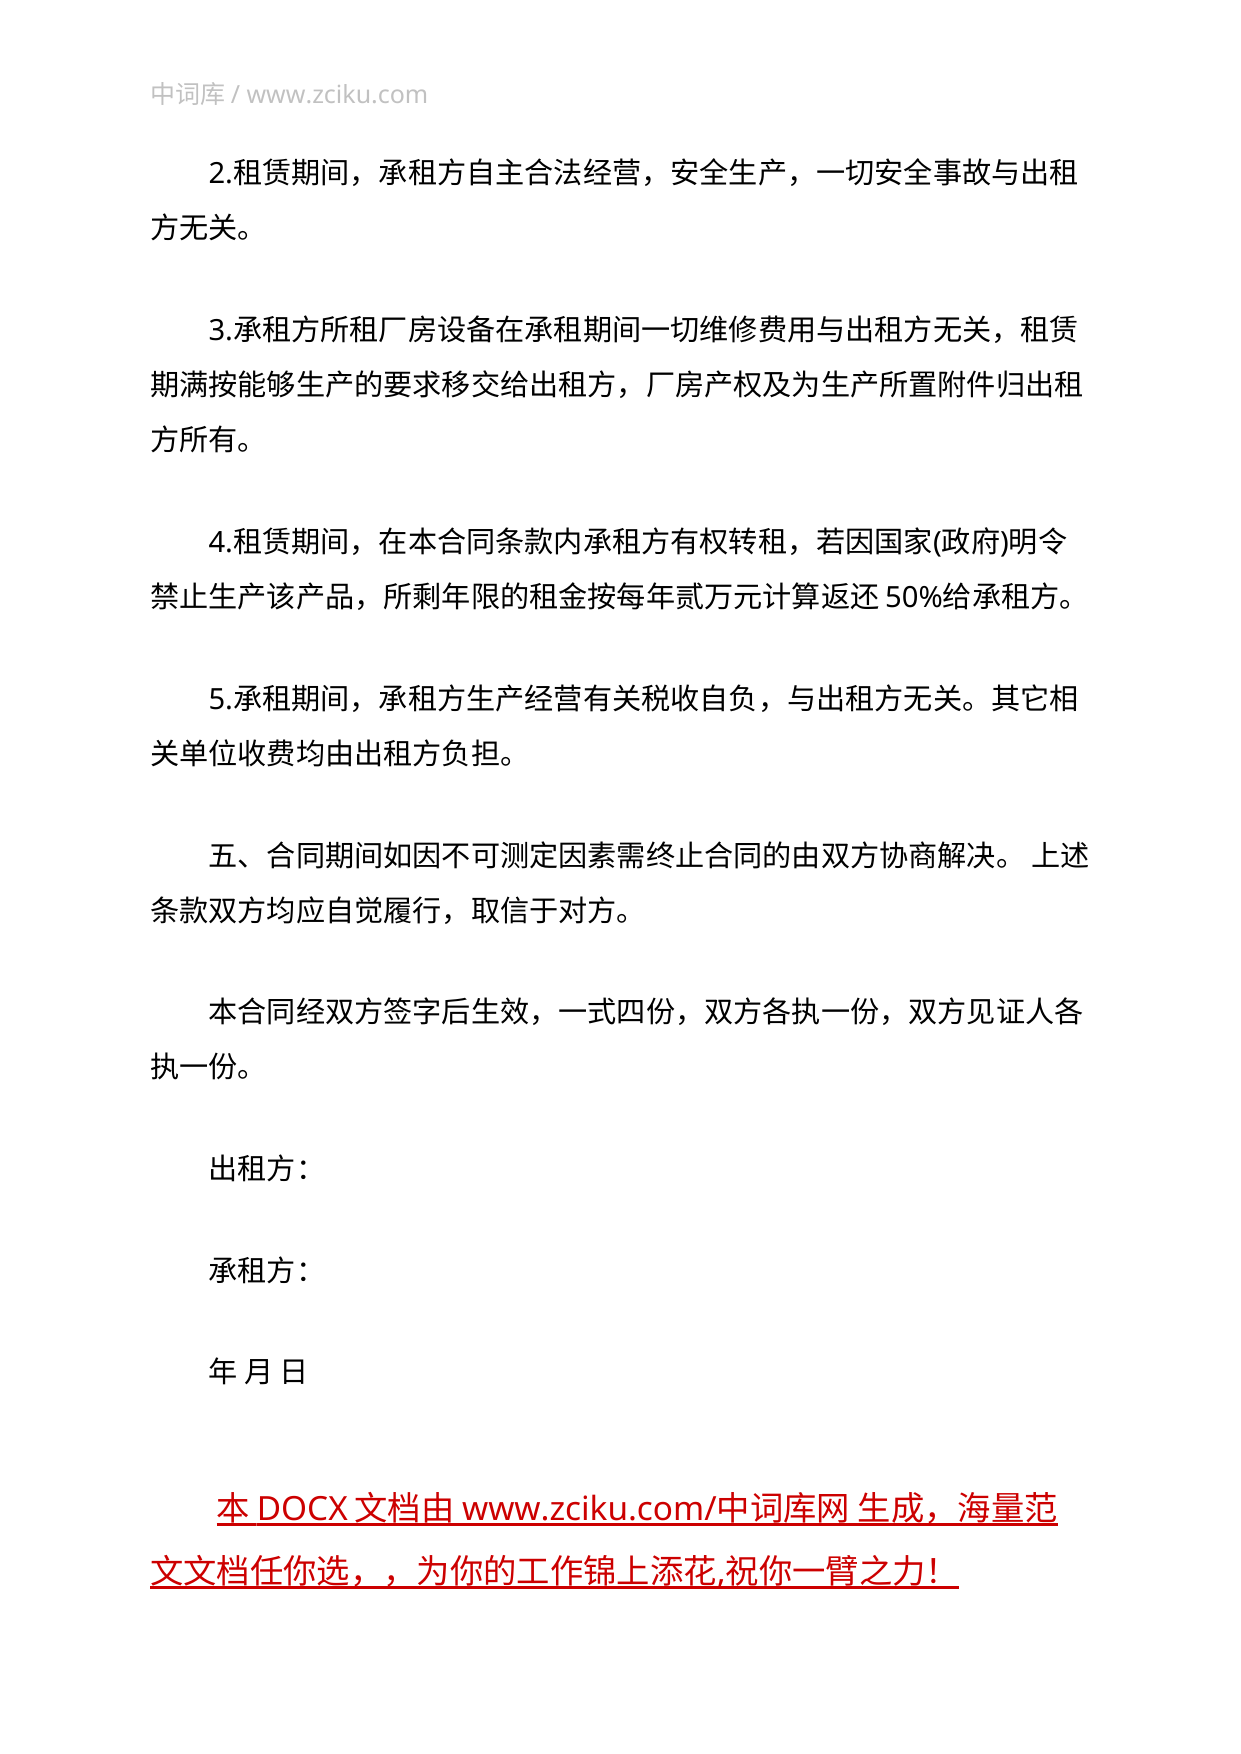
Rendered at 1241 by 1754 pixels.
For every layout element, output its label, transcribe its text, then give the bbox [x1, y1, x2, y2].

text 3.承租方所租厂房设备在承租期间一切维修费用与出租方无关，租赁期满按能够生产的要求移交给出租方，厂房产权及为生产所置附件归出租方所有。 [150, 307, 1090, 459]
text 出租方： [150, 1146, 1090, 1188]
text 2.租赁期间，承租方自主合法经营，安全生产，一切安全事故与出租方无关。 [150, 150, 1090, 247]
text 本DOCX文档由 www.zciku.com/中词库网 生成，海量范文文档任你选，，为你的工作锦上添花,祝你一臂之力！ [150, 1482, 1090, 1593]
text 本合同经双方签字后生效，一式四份，双方各执一份，双方见证人各执一份。 [150, 989, 1090, 1086]
text 4.租赁期间，在本合同条款内承租方有权转租，若因国家(政府)明令禁止生产该产品，所剩年限的租金按每年贰万元计算返还50%给承租方。 [150, 518, 1090, 616]
text 5.承租期间，承租方生产经营有关税收自负，与出租方无关。其它相关单位收费均由出租方负担。 [150, 675, 1090, 773]
text 五、合同期间如因不可测定因素需终止合同的由双方协商解决。 上述条款双方均应自觉履行，取信于对方。 [150, 832, 1090, 929]
text 年 月 日 [150, 1349, 1090, 1391]
text 承租方： [150, 1247, 1090, 1289]
